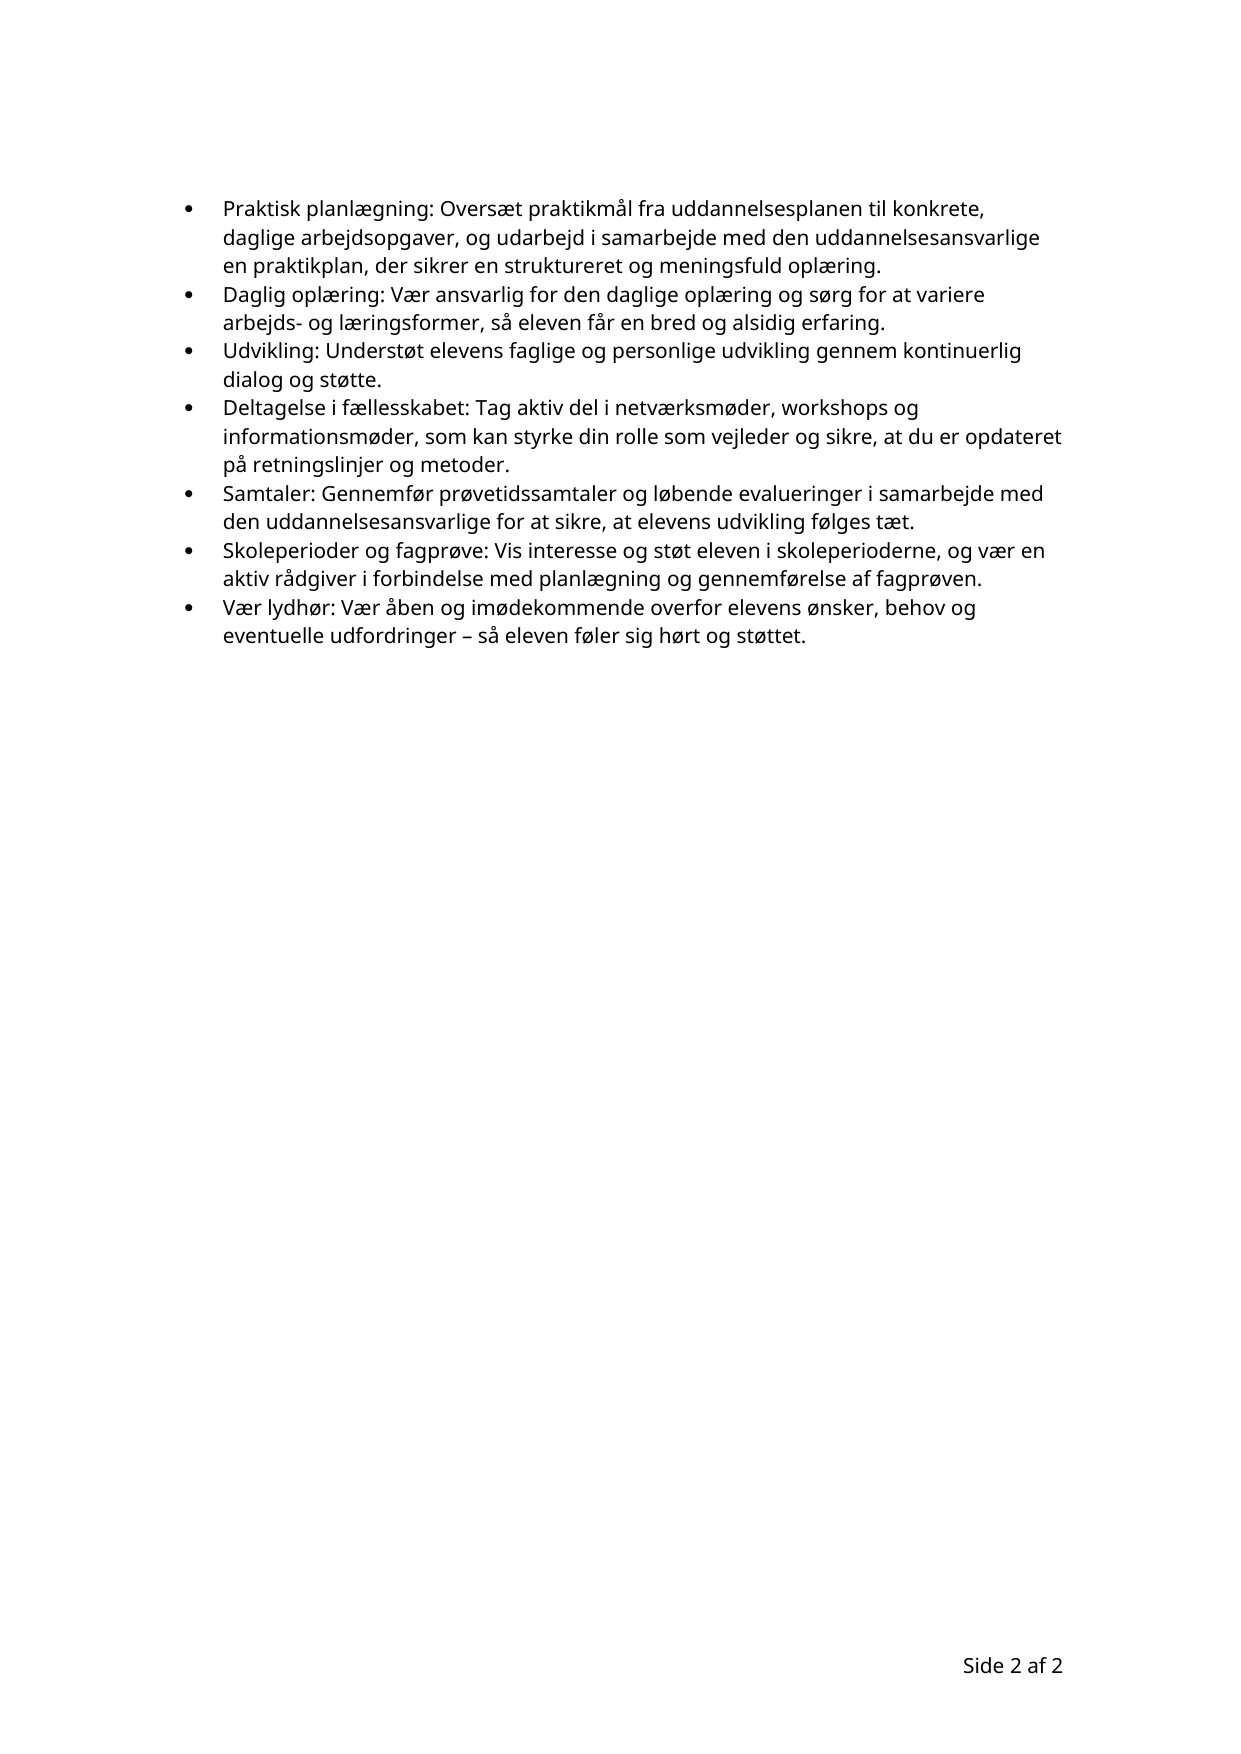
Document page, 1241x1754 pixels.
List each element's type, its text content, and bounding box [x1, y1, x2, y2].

list Udvikling: Understøt elevens faglige og personlige udvikling gennem kontinuerlig dialog og støtte. [185, 337, 1063, 393]
list Daglig oplæring: Vær ansvarlig for den daglige oplæring og sørg for at variere arbejds- og læringsformer, så eleven får en bred og alsidig erfaring. [185, 280, 1063, 337]
list Skoleperioder og fagprøve: Vis interesse og støt eleven i skoleperioderne, og vær en aktiv rådgiver i forbindelse med planlægning og gennemførelse af fagprøven. [185, 536, 1063, 593]
list Deltagelse i fællesskabet: Tag aktiv del i netværksmøder, workshops og informationsmøder, som kan styrke din rolle som vejleder og sikre, at du er opdateret på retningslinjer og metoder. [185, 393, 1063, 479]
list Praktisk planlægning: Oversæt praktikmål fra uddannelsesplanen til konkrete, daglige arbejdsopgaver, og udarbejd i samarbejde med den uddannelsesansvarlige en praktikplan, der sikrer en struktureret og meningsfuld oplæring. [185, 194, 1063, 280]
list Vær lydhør: Vær åben og imødekommende overfor elevens ønsker, behov og eventuelle udfordringer – så eleven føler sig hørt og støttet. [185, 593, 1063, 649]
list Samtaler: Gennemfør prøvetidssamtaler og løbende evalueringer i samarbejde med den uddannelsesansvarlige for at sikre, at elevens udvikling følges tæt. [185, 479, 1063, 536]
